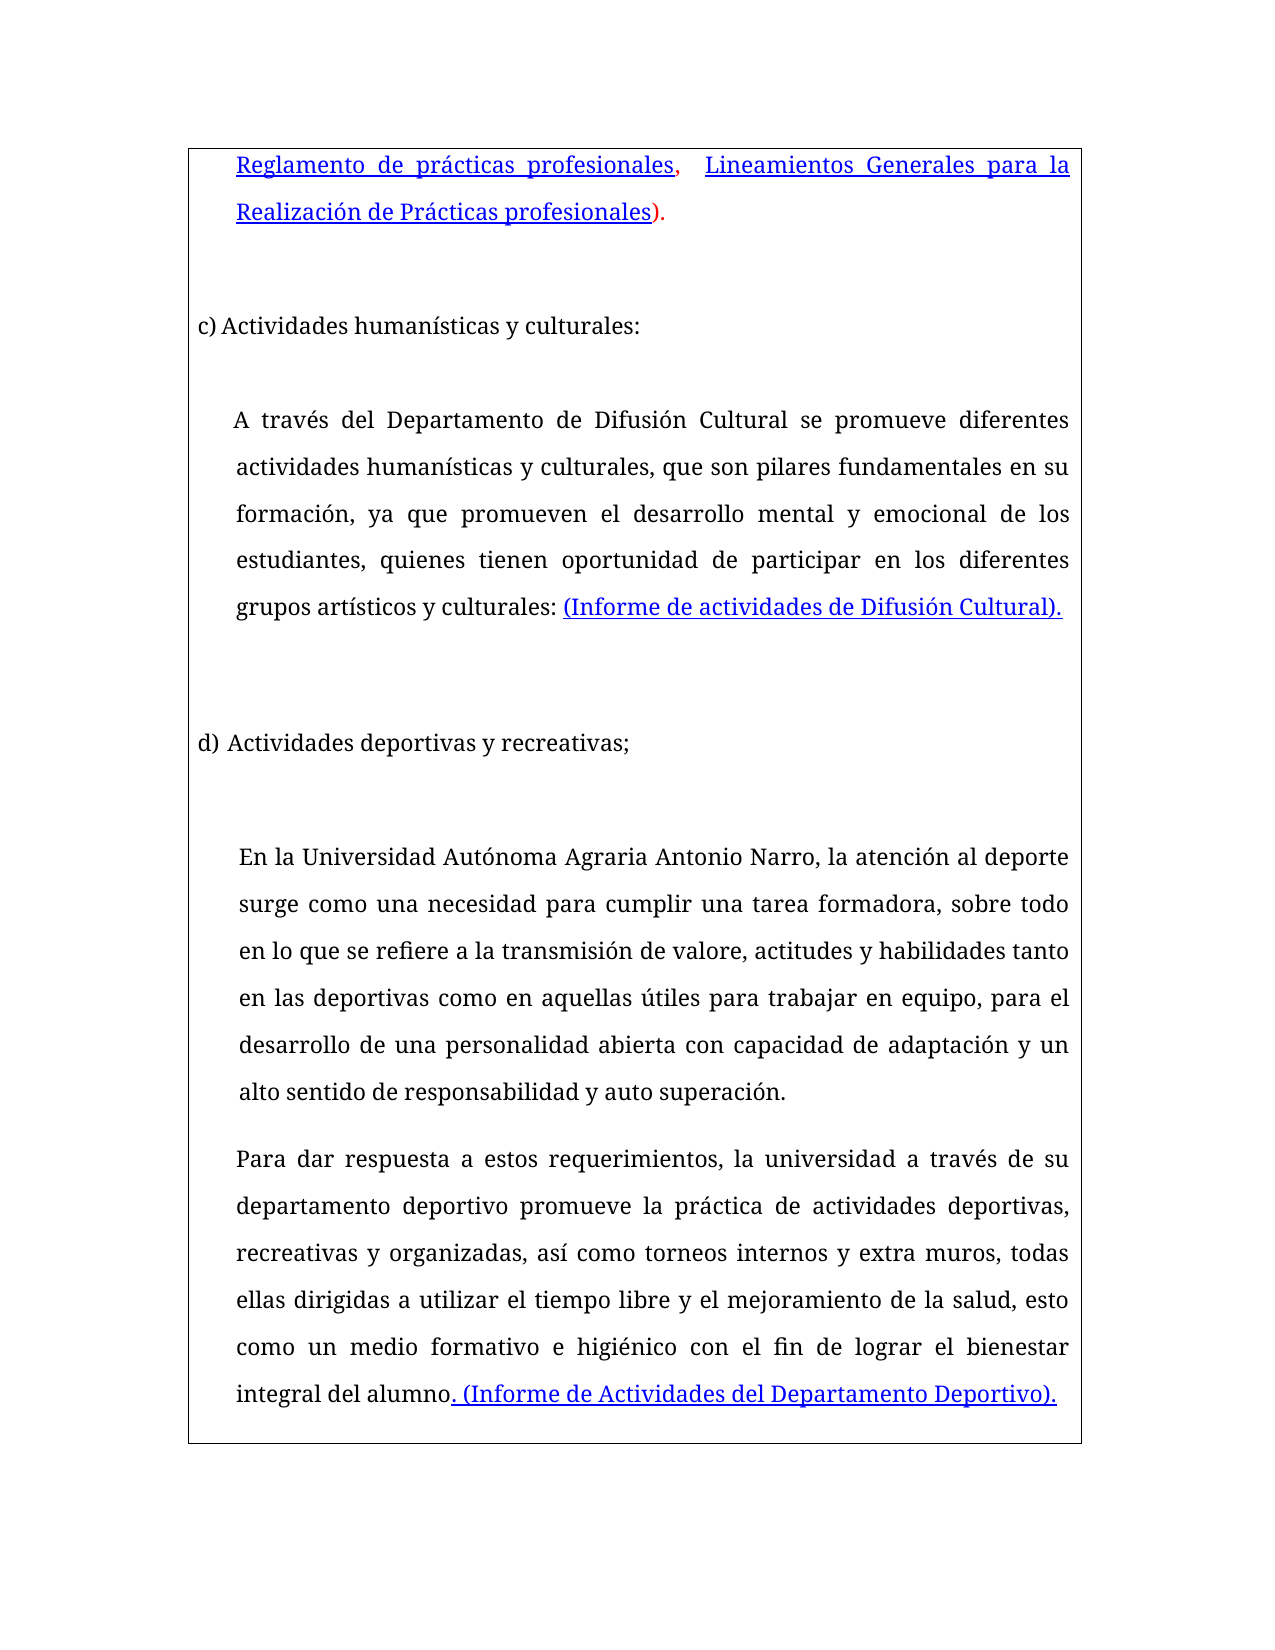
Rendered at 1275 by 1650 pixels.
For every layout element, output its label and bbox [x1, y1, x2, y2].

table_cell [189, 149, 1081, 1443]
